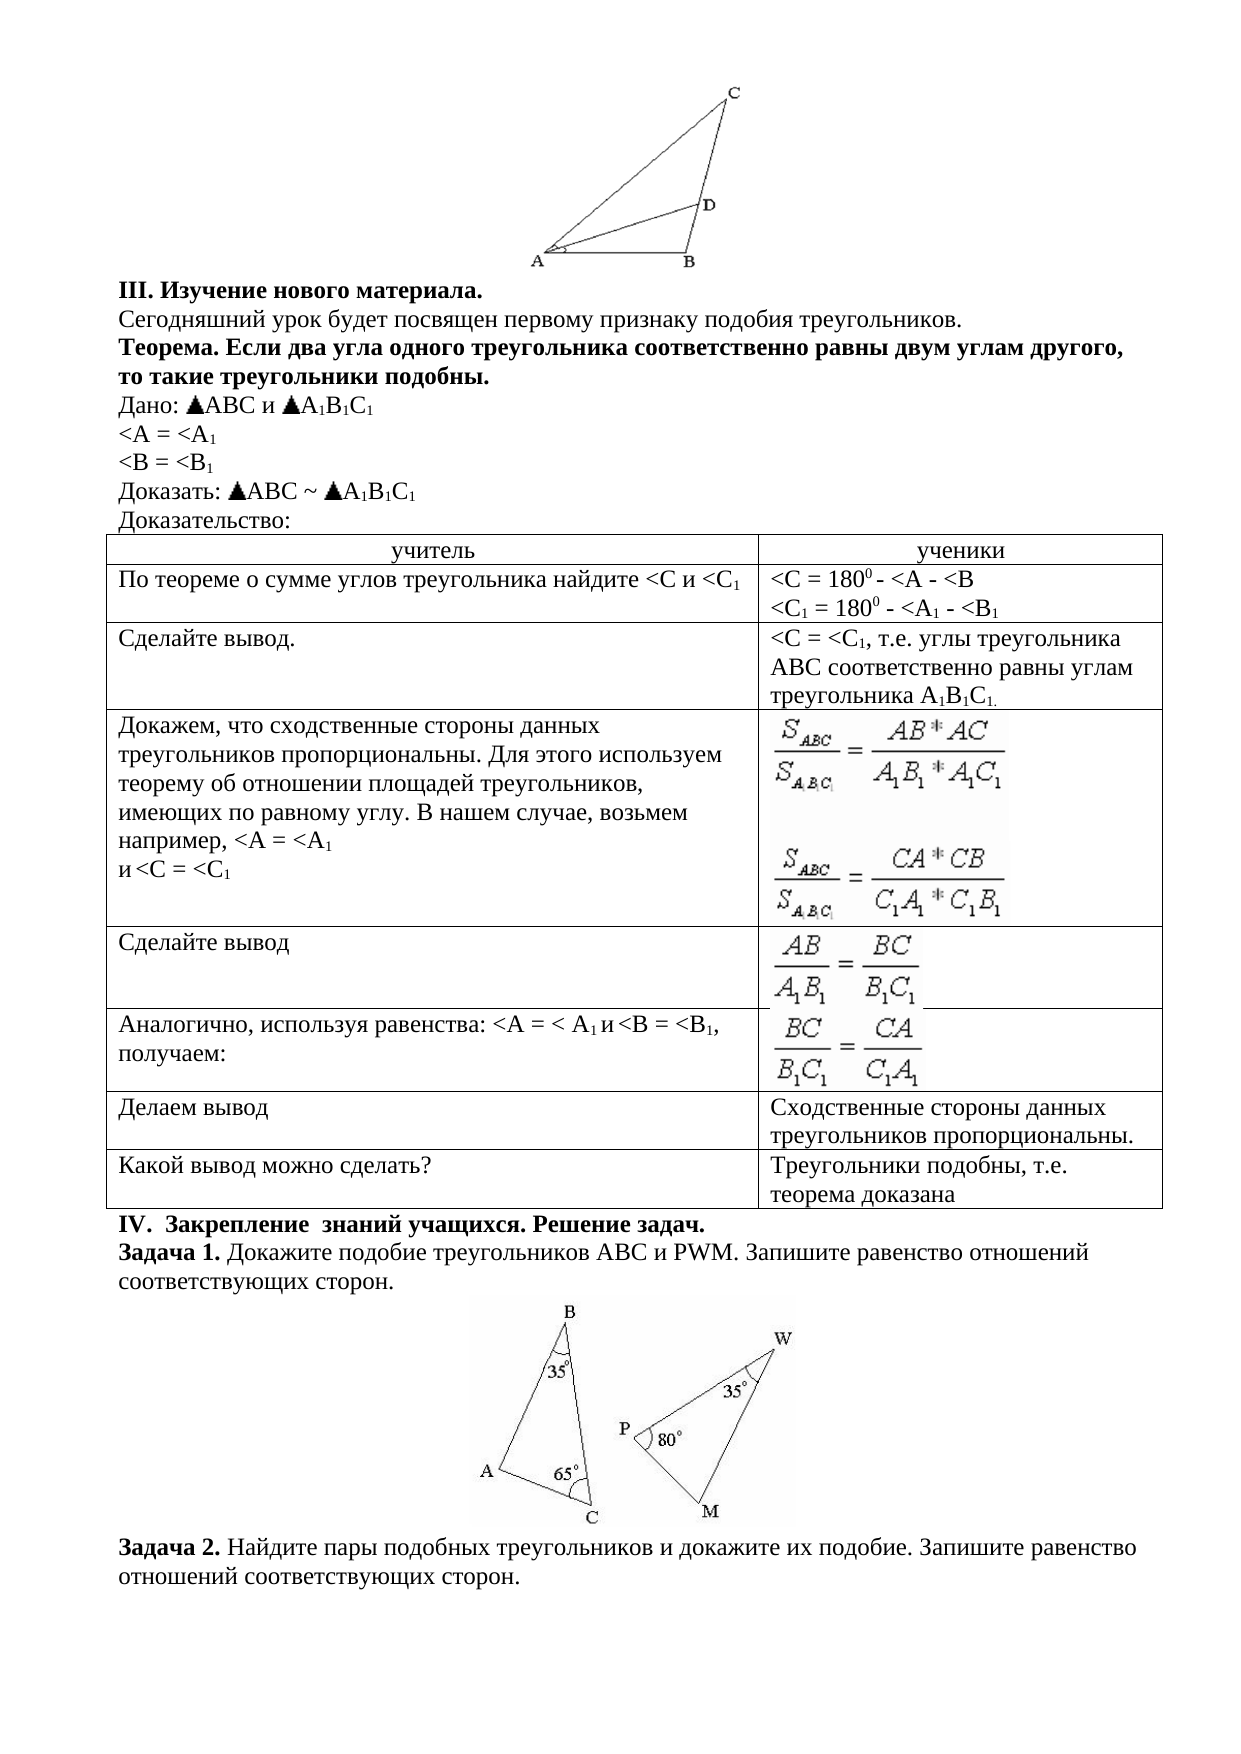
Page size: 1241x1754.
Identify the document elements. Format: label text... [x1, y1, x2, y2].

table_header учитель [107, 535, 758, 563]
table_cell [1010, 710, 1162, 926]
table_cell Какой вывод можно сделать? [107, 1150, 758, 1208]
text Теорема. Если два угла одного треугольника соответственно равны двум углам другого, то такие треугольники подобны. [118, 332, 1152, 390]
text Задача 2. Найдите пары подобных треугольников и докажите их подобие. Запишите равенство отношений соответствующих сторон. [118, 1532, 1152, 1590]
table_cell По теореме о сумме углов треугольника найдите <С и <С1 [107, 565, 758, 622]
table_cell Сходственные стороны данных треугольников пропорциональны. [759, 1092, 1162, 1149]
table_cell <С = 1800 - <А - <В <С1 = 1800 - <А1 - <В1 [759, 565, 1162, 622]
table_cell Докажем, что сходственные стороны данных треугольников пропорциональны. Для этого используем теорему об отношении площадей треугольников, имеющих по равному углу. В нашем случае, возьмем например, <А = <А1 и <С = <С1 [107, 710, 758, 926]
table_cell [759, 927, 770, 1008]
text Доказательство: [118, 505, 1152, 534]
picture [770, 710, 1011, 926]
text <В = <В1 [118, 447, 1152, 476]
picture [227, 480, 247, 500]
picture [770, 927, 927, 1091]
text IV. Закрепление знаний учащихся. Решение задач. [118, 1209, 1152, 1237]
picture [185, 394, 204, 414]
table_cell Треугольники подобны, т.е. теорема доказана [759, 1150, 1162, 1208]
table_cell [759, 710, 770, 926]
text Сегодняшний урок будет посвящен первому признаку подобия треугольников. [118, 304, 1152, 332]
table_header ученики [759, 535, 1162, 563]
table_cell [759, 1009, 770, 1091]
picture [323, 480, 343, 500]
table_cell [924, 927, 1162, 1008]
table_cell Делаем вывод [107, 1092, 758, 1149]
text Дано: АВС и А1В1С1 [118, 390, 1152, 419]
table_cell [927, 1009, 1162, 1091]
text III. Изучение нового материала. [118, 275, 1152, 304]
table_cell Сделайте вывод. [107, 623, 758, 709]
text Задача 1. Докажите подобие треугольников ABC и PWM. Запишите равенство отношений соответствующих сторон. [118, 1237, 1152, 1295]
table_cell Сделайте вывод [107, 927, 758, 1008]
table_cell <С = <С1, т.е. углы треугольника АВС соответственно равны углам треугольника А1В1С1. [759, 623, 1162, 709]
table_cell Аналогично, используя равенства: <А = < А1 и <В = <В1, получаем: [107, 1009, 758, 1091]
text <А = <А1 [118, 419, 1152, 447]
picture [523, 73, 746, 275]
picture [448, 1295, 822, 1533]
text Доказать: АВС ~ А1В1С1 [118, 476, 1152, 505]
picture [281, 394, 300, 414]
